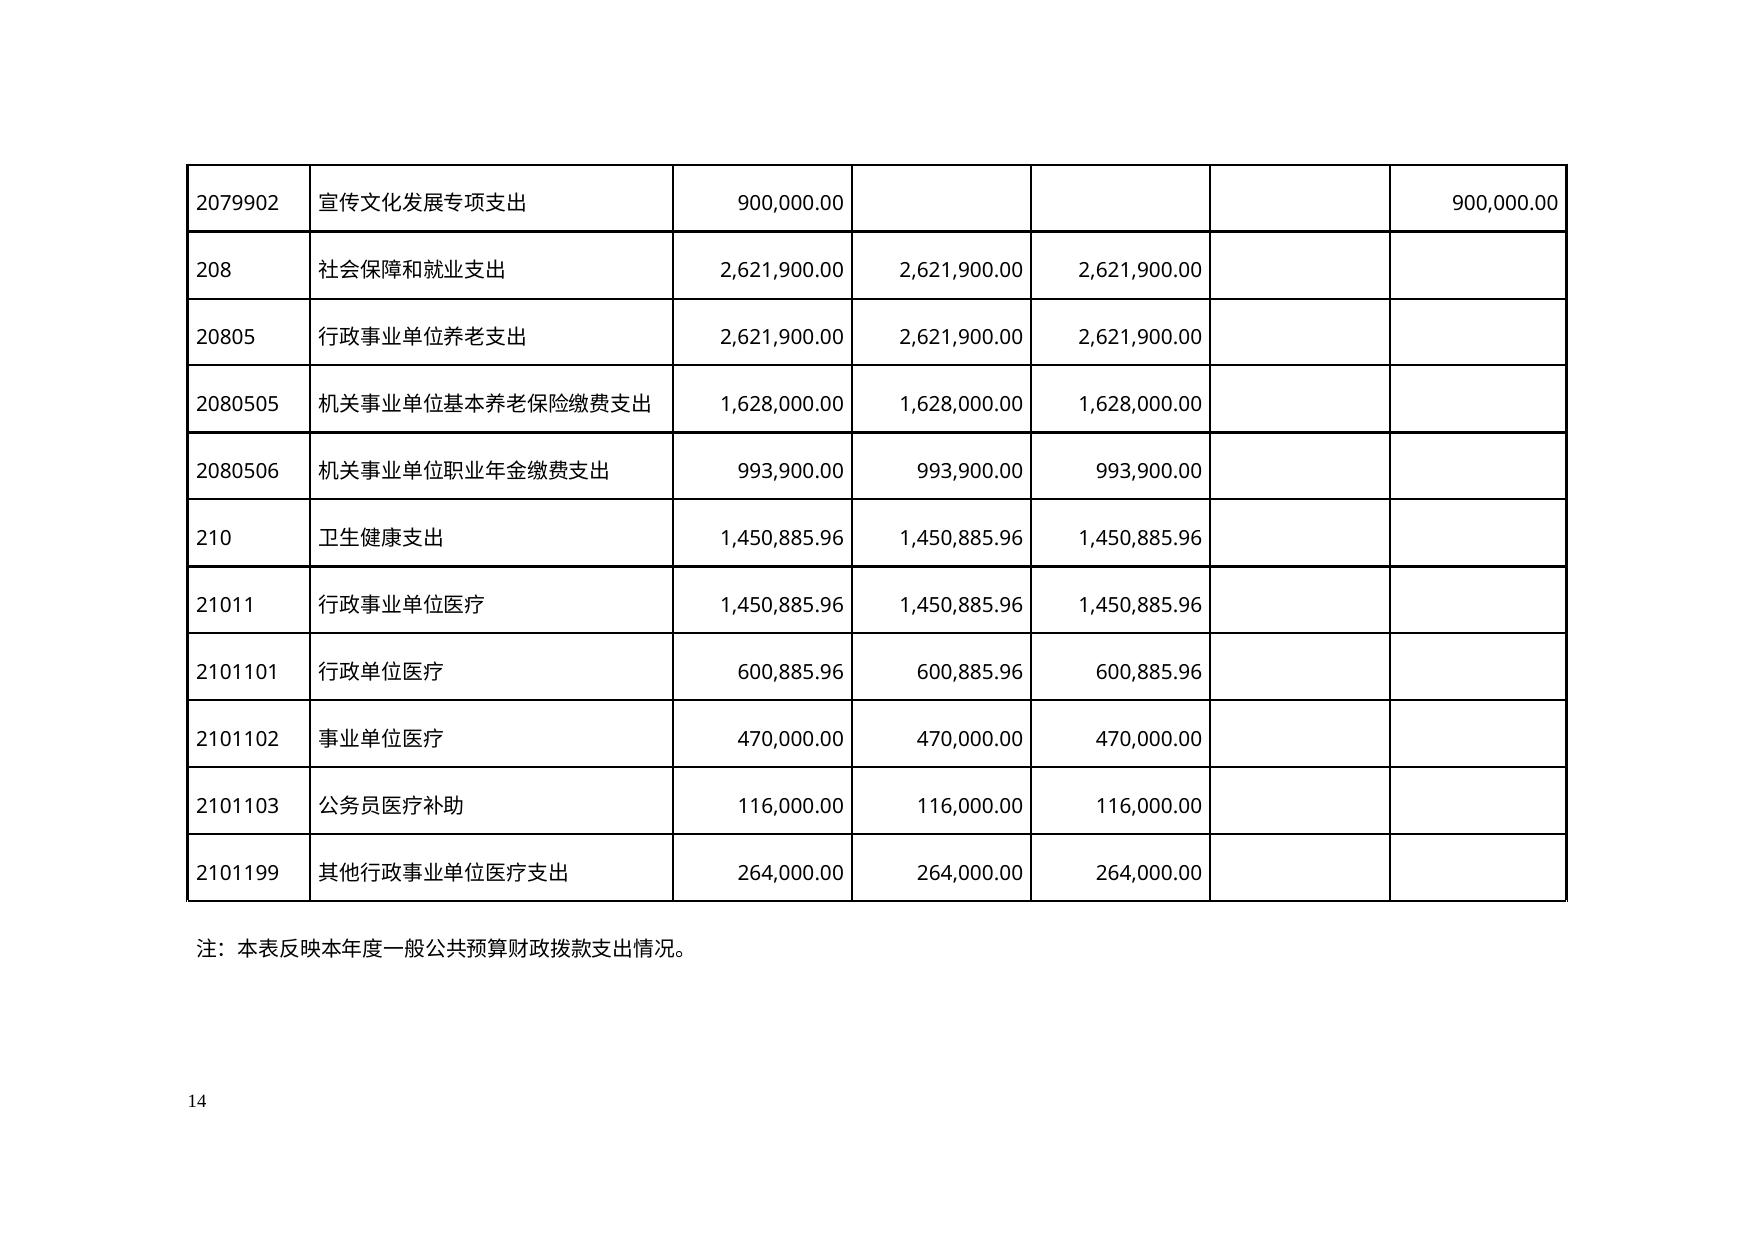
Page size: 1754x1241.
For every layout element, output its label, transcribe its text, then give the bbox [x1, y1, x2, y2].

table_cell [1032, 166, 1209, 230]
table_cell [1211, 233, 1389, 297]
table_cell 210 [189, 500, 309, 565]
table_cell [1211, 568, 1389, 632]
table_cell [1211, 500, 1389, 565]
table_cell 600,885.96 [674, 634, 851, 699]
table_cell [1211, 634, 1389, 699]
table_cell [1391, 634, 1565, 699]
table_cell 1,450,885.96 [853, 500, 1030, 565]
table_cell 2,621,900.00 [674, 233, 851, 297]
table_cell [1211, 768, 1389, 833]
table_cell [1211, 835, 1389, 900]
table_cell 116,000.00 [1032, 768, 1209, 833]
table_cell 264,000.00 [853, 835, 1030, 900]
table_cell 注：本表反映本年度一般公共预算财政拨款支出情况。 [188, 902, 1566, 985]
table_cell 470,000.00 [674, 701, 851, 766]
table_cell 2101199 [189, 835, 309, 900]
table_cell [1211, 701, 1389, 766]
table_cell 1,450,885.96 [853, 568, 1030, 632]
table_cell 1,450,885.96 [1032, 500, 1209, 565]
table_cell 2080505 [189, 366, 309, 431]
table_cell 机关事业单位基本养老保险缴费支出 [311, 366, 672, 431]
table_cell 1,628,000.00 [1032, 366, 1209, 431]
table_cell [1211, 366, 1389, 431]
table_cell 900,000.00 [1391, 166, 1565, 230]
table_cell 公务员医疗补助 [311, 768, 672, 833]
table_cell 600,885.96 [853, 634, 1030, 699]
table_cell [1391, 366, 1565, 431]
table_cell 行政单位医疗 [311, 634, 672, 699]
table_cell 116,000.00 [674, 768, 851, 833]
table_cell 470,000.00 [1032, 701, 1209, 766]
table_cell 600,885.96 [1032, 634, 1209, 699]
table_cell [1211, 434, 1389, 498]
table_cell 1,450,885.96 [674, 568, 851, 632]
table_cell [1391, 701, 1565, 766]
table_cell [1391, 434, 1565, 498]
table_cell 1,450,885.96 [674, 500, 851, 565]
table_cell 2101103 [189, 768, 309, 833]
table_cell 264,000.00 [1032, 835, 1209, 900]
table_cell 20805 [189, 300, 309, 364]
table_cell 2080506 [189, 434, 309, 498]
table_cell 1,628,000.00 [674, 366, 851, 431]
table_cell 993,900.00 [1032, 434, 1209, 498]
table_cell 1,450,885.96 [1032, 568, 1209, 632]
table_cell 卫生健康支出 [311, 500, 672, 565]
table_cell 行政事业单位养老支出 [311, 300, 672, 364]
table_cell [1391, 768, 1565, 833]
table_cell 2,621,900.00 [853, 300, 1030, 364]
table_cell 21011 [189, 568, 309, 632]
table_cell 机关事业单位职业年金缴费支出 [311, 434, 672, 498]
table_cell [1391, 500, 1565, 565]
table_cell 264,000.00 [674, 835, 851, 900]
table_cell 208 [189, 233, 309, 297]
table_cell 事业单位医疗 [311, 701, 672, 766]
table_cell 2,621,900.00 [853, 233, 1030, 297]
table_cell [1391, 568, 1565, 632]
table_cell 社会保障和就业支出 [311, 233, 672, 297]
table_cell 行政事业单位医疗 [311, 568, 672, 632]
table_cell [1211, 300, 1389, 364]
table_cell 1,628,000.00 [853, 366, 1030, 431]
table_cell 900,000.00 [674, 166, 851, 230]
table_cell 116,000.00 [853, 768, 1030, 833]
table_cell [1211, 166, 1389, 230]
table_cell 2101102 [189, 701, 309, 766]
table_cell [1391, 300, 1565, 364]
table_cell 其他行政事业单位医疗支出 [311, 835, 672, 900]
table_cell 470,000.00 [853, 701, 1030, 766]
table_cell 2,621,900.00 [1032, 300, 1209, 364]
table_cell 2079902 [189, 166, 309, 230]
table_cell 993,900.00 [853, 434, 1030, 498]
table_cell 2,621,900.00 [674, 300, 851, 364]
table_cell [1391, 233, 1565, 297]
table_cell [1391, 835, 1565, 900]
table_cell 2101101 [189, 634, 309, 699]
table_cell 宣传文化发展专项支出 [311, 166, 672, 230]
table_cell [853, 166, 1030, 230]
table_cell 2,621,900.00 [1032, 233, 1209, 297]
table_cell 993,900.00 [674, 434, 851, 498]
